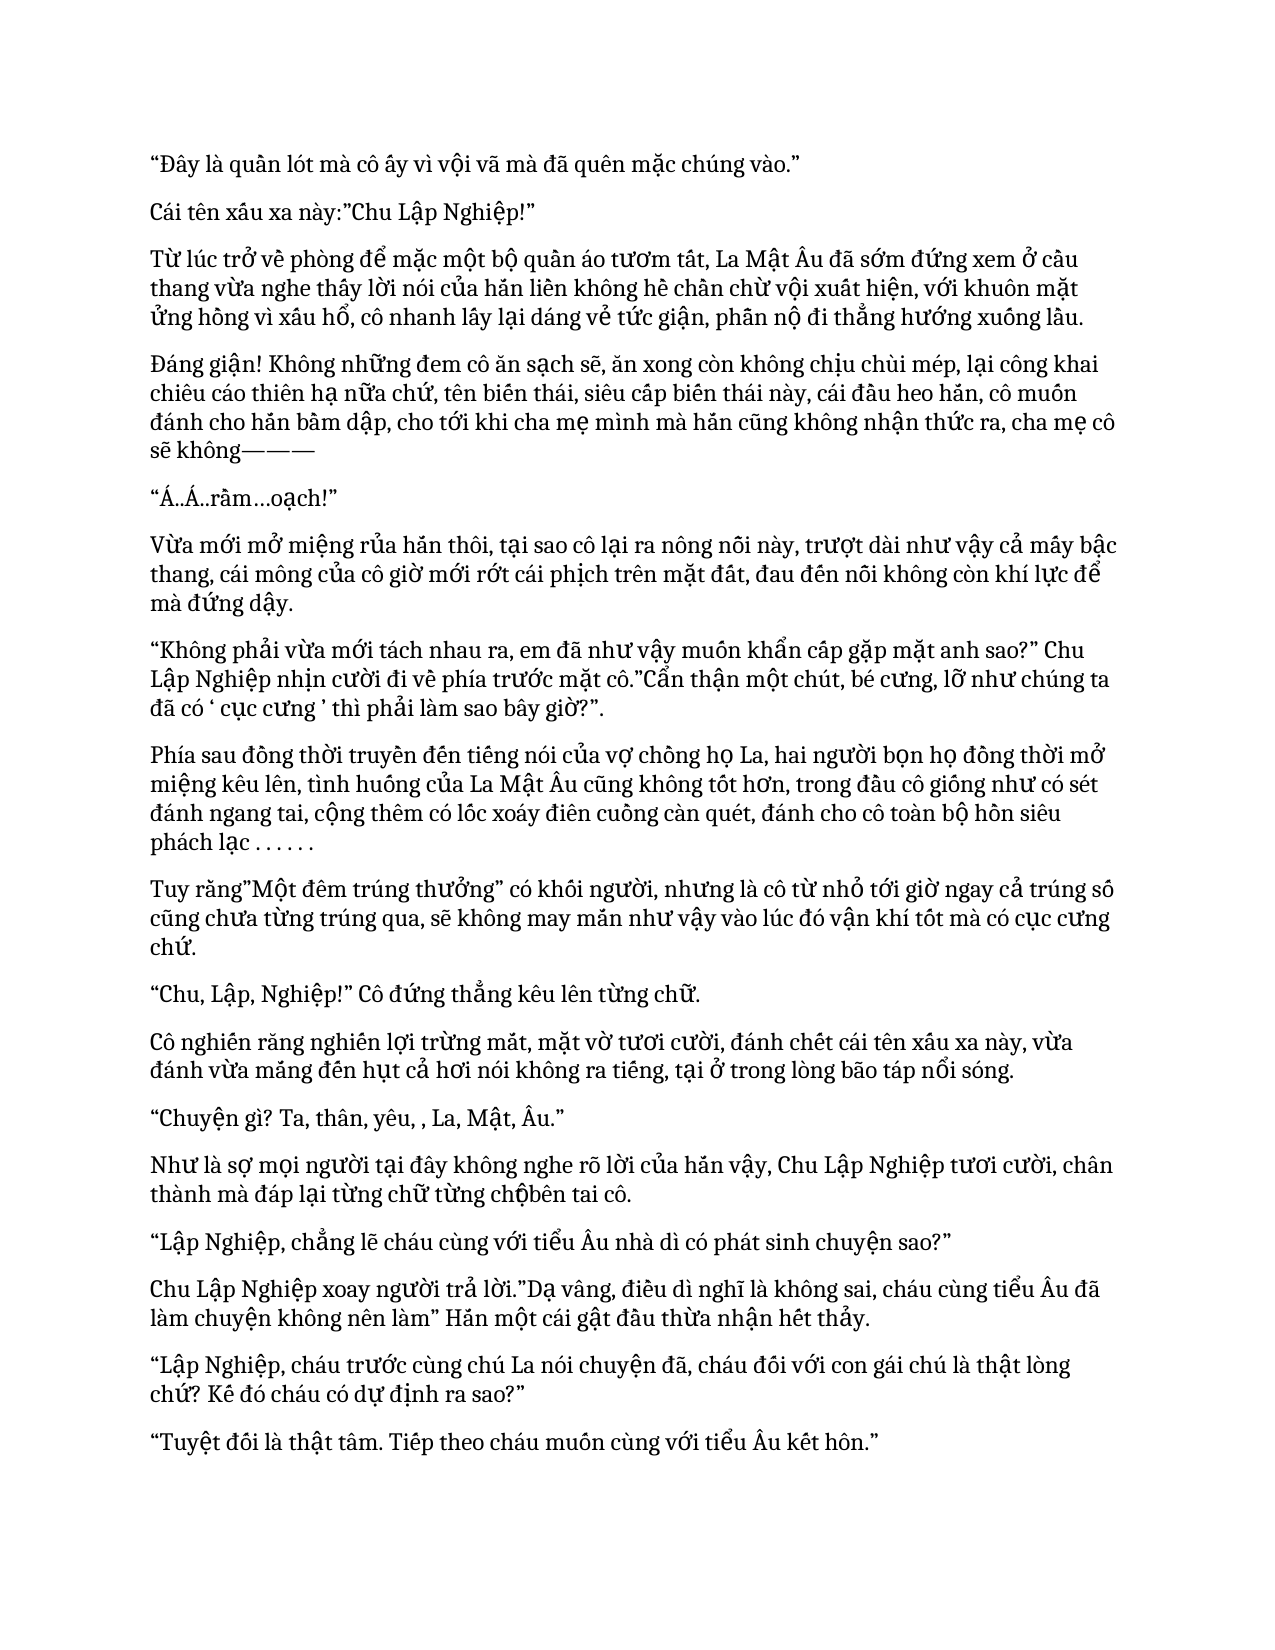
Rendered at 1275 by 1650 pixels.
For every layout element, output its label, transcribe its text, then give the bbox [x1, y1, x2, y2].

text “Chu, Lập, Nghiệp!” Cô đứng thẳng kêu lên từng chữ. [150, 980, 1125, 1009]
text “Đây là quần lót mà cô ấy vì vội vã mà đã quên mặc chúng vào.” [150, 150, 1125, 179]
text Tuy rằng”Một đêm trúng thưởng” có khối người, nhưng là cô từ nhỏ tới giờ ngay cả trúng số cũng chưa từng trúng qua, sẽ không may mắn như vậy vào lúc đó vận khí tốt mà có cục cưng chứ. [150, 875, 1125, 961]
text Cô nghiến răng nghiến lợi trừng mắt, mặt vờ tươi cười, đánh chết cái tên xấu xa này, vừa đánh vừa mắng đến hụt cả hơi nói không ra tiếng, tại ở trong lòng bão táp nổi sóng. [150, 1027, 1125, 1085]
text “Lập Nghiệp, chẳng lẽ cháu cùng với tiểu Âu nhà dì có phát sinh chuyện sao?” [150, 1227, 1125, 1256]
text Phía sau đồng thời truyền đến tiếng nói của vợ chồng họ La, hai người bọn họ đồng thời mở miệng kêu lên, tình huống của La Mật Âu cũng không tốt hơn, trong đầu cô giống như có sét đánh ngang tai, cộng thêm có lốc xoáy điên cuồng càn quét, đánh cho cô toàn bộ hồn siêu phách lạc . . . . . . [150, 741, 1125, 856]
text “Tuyệt đối là thật tâm. Tiếp theo cháu muốn cùng với tiểu Âu kết hôn.” [150, 1427, 1125, 1456]
text “Không phải vừa mới tách nhau ra, em đã như vậy muốn khẩn cấp gặp mặt anh sao?” Chu Lập Nghiệp nhịn cười đi về phía trước mặt cô.”Cẩn thận một chút, bé cưng, lỡ như chúng ta đã có ‘ cục cưng ’ thì phải làm sao bây giờ?”. [150, 636, 1125, 722]
text “Á..Á..rầm…oạch!” [150, 484, 1125, 512]
text Chu Lập Nghiệp xoay người trả lời.”Dạ vâng, điều dì nghĩ là không sai, cháu cùng tiểu Âu đã làm chuyện không nên làm” Hắn một cái gật đầu thừa nhận hết thảy. [150, 1275, 1125, 1332]
text Đáng giận! Không những đem cô ăn sạch sẽ, ăn xong còn không chịu chùi mép, lại công khai chiêu cáo thiên hạ nữa chứ, tên biến thái, siêu cấp biến thái này, cái đầu heo hắn, cô muốn đánh cho hắn bầm dập, cho tới khi cha mẹ mình mà hắn cũng không nhận thức ra, cha mẹ cô sẽ không——— [150, 350, 1125, 465]
text “Chuyện gì? Ta, thân, yêu, , La, Mật, Âu.” [150, 1104, 1125, 1132]
text Vừa mới mở miệng rủa hắn thôi, tại sao cô lại ra nông nỗi này, trượt dài như vậy cả mấy bậc thang, cái mông của cô giờ mới rớt cái phịch trên mặt đất, đau đến nỗi không còn khí lực để mà đứng dậy. [150, 531, 1125, 617]
text Từ lúc trở về phòng để mặc một bộ quần áo tươm tất, La Mật Âu đã sớm đứng xem ở cầu thang vừa nghe thấy lời nói của hắn liền không hề chần chừ vội xuất hiện, với khuôn mặt ửng hồng vì xấu hổ, cô nhanh lấy lại dáng vẻ tức giận, phẫn nộ đi thẳng hướng xuống lầu. [150, 245, 1125, 331]
text “Lập Nghiệp, cháu trước cùng chú La nói chuyện đã, cháu đối với con gái chú là thật lòng chứ? Kế đó cháu có dự định ra sao?” [150, 1351, 1125, 1409]
text Cái tên xấu xa này:”Chu Lập Nghiệp!” [150, 197, 1125, 226]
text Như là sợ mọi người tại đây không nghe rõ lời của hắn vậy, Chu Lập Nghiệp tươi cười, chân thành mà đáp lại từng chữ từng chột bên tai cô. [150, 1151, 1125, 1209]
